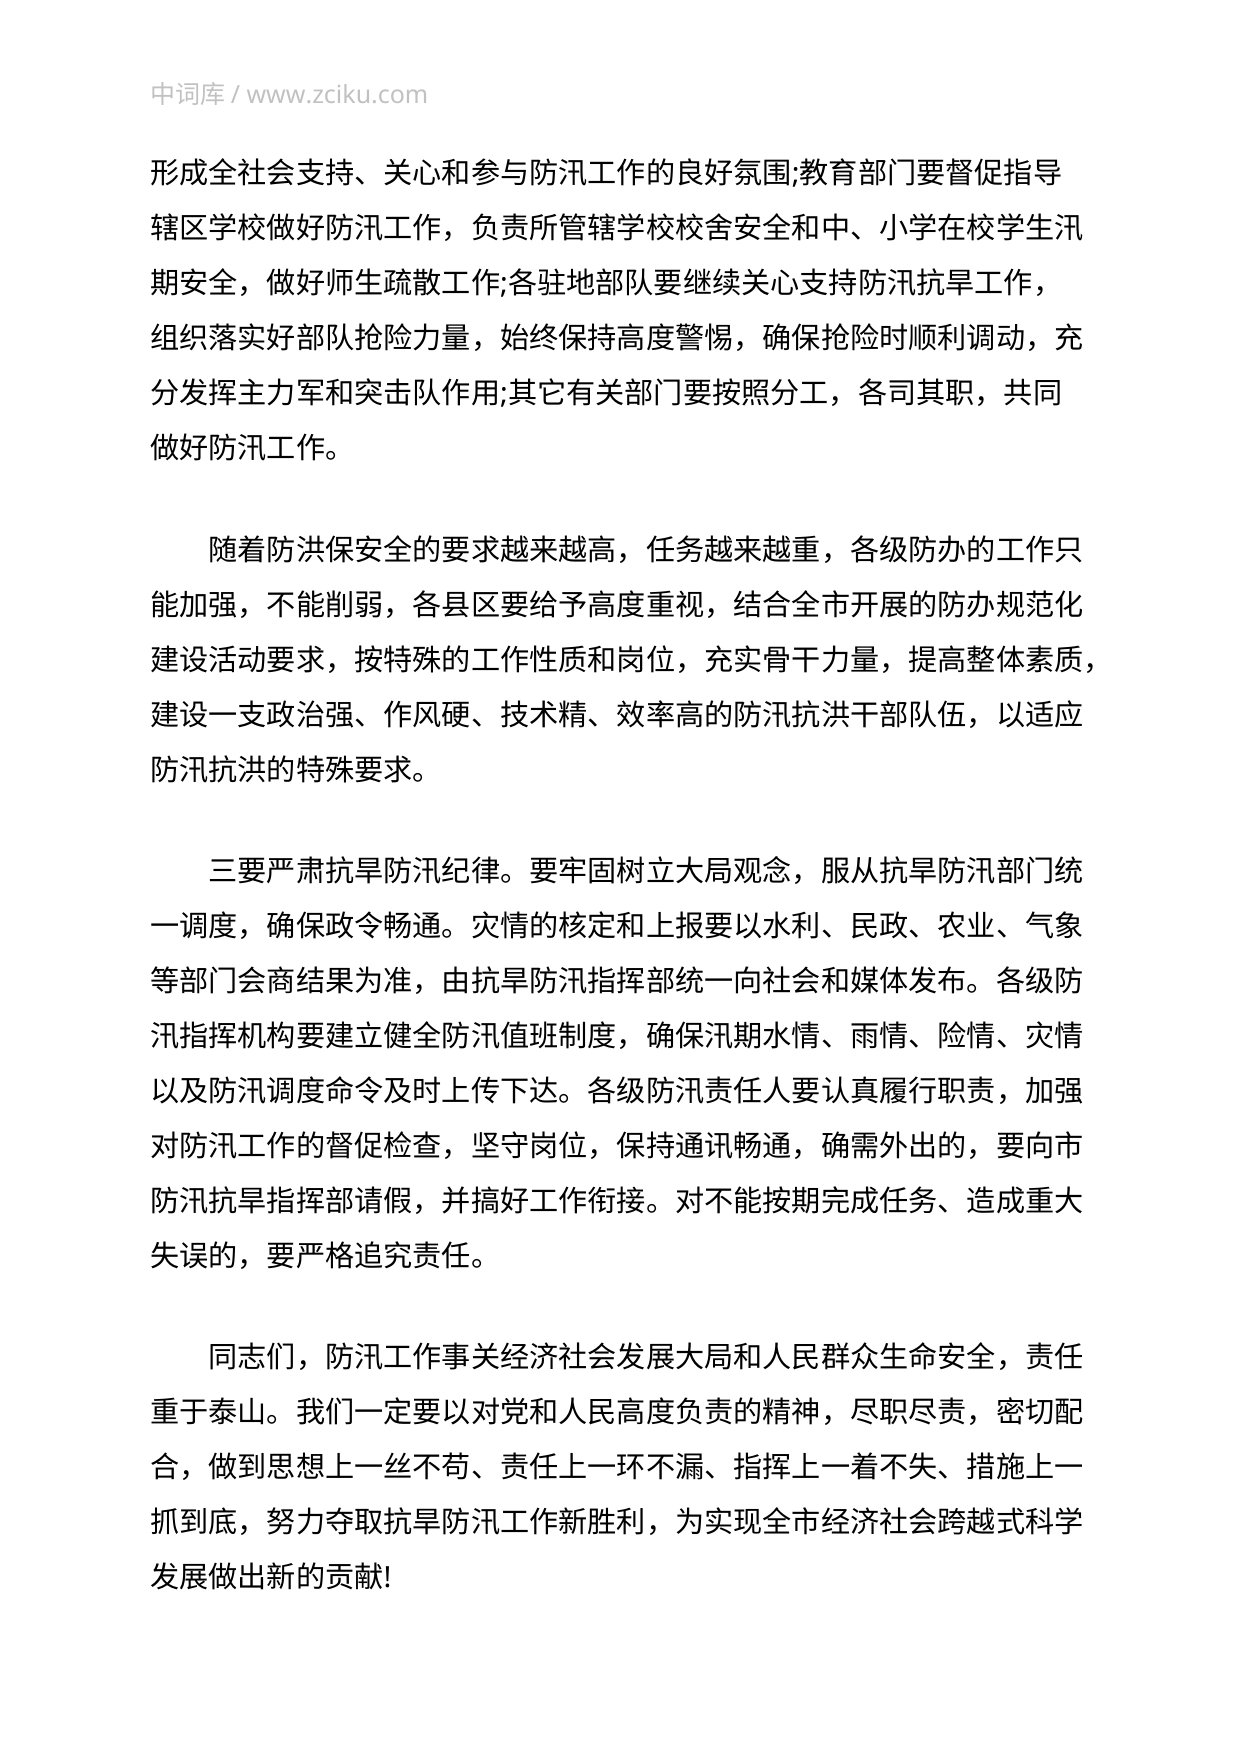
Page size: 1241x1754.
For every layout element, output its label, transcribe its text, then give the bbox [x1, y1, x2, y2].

text 同志们，防汛工作事关经济社会发展大局和人民群众生命安全，责任重于泰山。我们一定要以对党和人民高度负责的精神，尽职尽责，密切配合，做到思想上一丝不苟、责任上一环不漏、指挥上一着不失、措施上一抓到底，努力夺取抗旱防汛工作新胜利，为实现全市经济社会跨越式科学发展做出新的贡献! [150, 1334, 1090, 1596]
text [150, 150, 1090, 467]
text 三要严肃抗旱防汛纪律。要牢固树立大局观念，服从抗旱防汛部门统一调度，确保政令畅通。灾情的核定和上报要以水利、民政、农业、气象等部门会商结果为准，由抗旱防汛指挥部统一向社会和媒体发布。各级防汛指挥机构要建立健全防汛值班制度，确保汛期水情、雨情、险情、灾情以及防汛调度命令及时上传下达。各级防汛责任人要认真履行职责，加强对防汛工作的督促检查，坚守岗位，保持通讯畅通，确需外出的，要向市防汛抗旱指挥部请假，并搞好工作衔接。对不能按期完成任务、造成重大失误的，要严格追究责任。 [150, 848, 1090, 1274]
text 随着防洪保安全的要求越来越高，任务越来越重，各级防办的工作只能加强，不能削弱，各县区要给予高度重视，结合全市开展的防办规范化建设活动要求，按特殊的工作性质和岗位，充实骨干力量，提高整体素质，建设一支政治强、作风硬、技术精、效率高的防汛抗洪干部队伍，以适应防汛抗洪的特殊要求。 [150, 527, 1090, 788]
